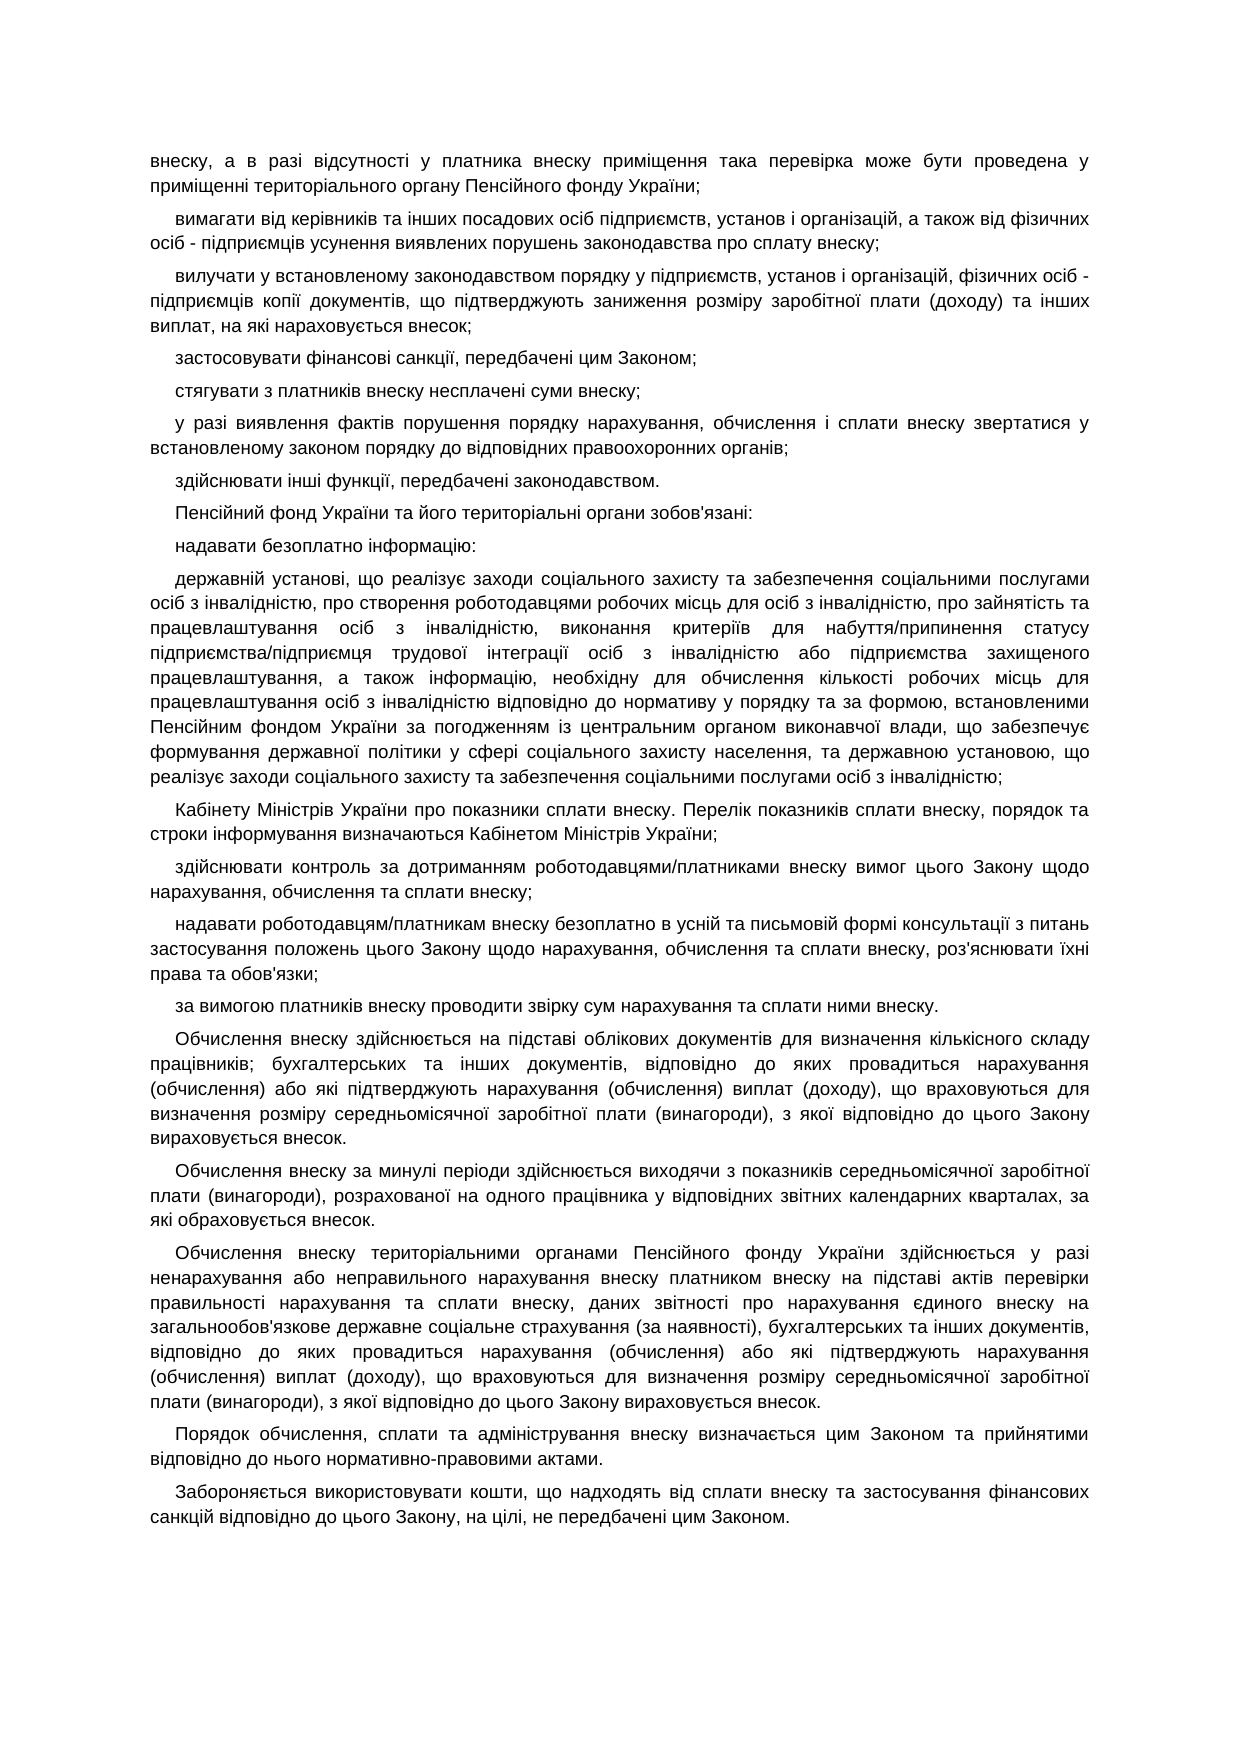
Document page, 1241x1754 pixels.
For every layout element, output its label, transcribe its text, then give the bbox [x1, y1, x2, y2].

text надавати роботодавцям/платникам внеску безоплатно в усній та письмовій формі консультації з питань застосування положень цього Закону щодо нарахування, обчислення та сплати внеску, роз'яснювати їхні права та обов'язки; [150, 913, 1090, 984]
text у разі виявлення фактів порушення порядку нарахування, обчислення і сплати внеску звертатися у встановленому законом порядку до відповідних правоохоронних органів; [150, 412, 1090, 458]
text Пенсійний фонд України та його територіальні органи зобов'язані: [150, 502, 1090, 524]
text стягувати з платників внеску несплачені суми внеску; [150, 379, 1090, 401]
text Забороняється використовувати кошти, що надходять від сплати внеску та застосування фінансових санкцій відповідно до цього Закону, на цілі, не передбачені цим Законом. [150, 1481, 1090, 1527]
text Обчислення внеску територіальними органами Пенсійного фонду України здійснюється у разі ненарахування або неправильного нарахування внеску платником внеску на підставі актів перевірки правильності нарахування та сплати внеску, даних звітності про нарахування єдиного внеску на загальнообов'язкове державне соціальне страхування (за наявності), бухгалтерських та інших документів, відповідно до яких провадиться нарахування (обчислення) або які підтверджують нарахування (обчислення) виплат (доходу), що враховуються для визначення розміру середньомісячної заробітної плати (винагороди), з якої відповідно до цього Закону вираховується внесок. [150, 1242, 1090, 1412]
text Порядок обчислення, сплати та адміністрування внеску визначається цим Законом та прийнятими відповідно до нього нормативно-правовими актами. [150, 1423, 1090, 1469]
text вимагати від керівників та інших посадових осіб підприємств, установ і організацій, а також від фізичних осіб - підприємців усунення виявлених порушень законодавства про сплату внеску; [150, 207, 1090, 254]
text Обчислення внеску за минулі періоди здійснюється виходячи з показників середньомісячної заробітної плати (винагороди), розрахованої на одного працівника у відповідних звітних календарних кварталах, за які обраховується внесок. [150, 1160, 1090, 1231]
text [150, 150, 1090, 196]
text здійснювати контроль за дотриманням роботодавцями/платниками внеску вимог цього Закону щодо нарахування, обчислення та сплати внеску; [150, 856, 1090, 902]
text державній установі, що реалізує заходи соціального захисту та забезпечення соціальними послугами осіб з інвалідністю, про створення роботодавцями робочих місць для осіб з інвалідністю, про зайнятість та працевлаштування осіб з інвалідністю, виконання критеріїв для набуття/припинення статусу підприємства/підприємця трудової інтеграції осіб з інвалідністю або підприємства захищеного працевлаштування, а також інформацію, необхідну для обчислення кількості робочих місць для працевлаштування осіб з інвалідністю відповідно до нормативу у порядку та за формою, встановленими Пенсійним фондом України за погодженням із центральним органом виконавчої влади, що забезпечує формування державної політики у сфері соціального захисту населення, та державною установою, що реалізує заходи соціального захисту та забезпечення соціальними послугами осіб з інвалідністю; [150, 567, 1090, 787]
text застосовувати фінансові санкції, передбачені цим Законом; [150, 347, 1090, 368]
text за вимогою платників внеску проводити звірку сум нарахування та сплати ними внеску. [150, 995, 1090, 1017]
text Кабінету Міністрів України про показники сплати внеску. Перелік показників сплати внеску, порядок та строки інформування визначаються Кабінетом Міністрів України; [150, 798, 1090, 845]
text надавати безоплатно інформацію: [150, 535, 1090, 556]
text здійснювати інші функції, передбачені законодавством. [150, 469, 1090, 491]
text вилучати у встановленому законодавством порядку у підприємств, установ і організацій, фізичних осіб - підприємців копії документів, що підтверджують заниження розміру заробітної плати (доходу) та інших виплат, на які нараховується внесок; [150, 265, 1090, 336]
text Обчислення внеску здійснюється на підставі облікових документів для визначення кількісного складу працівників; бухгалтерських та інших документів, відповідно до яких провадиться нарахування (обчислення) або які підтверджують нарахування (обчислення) виплат (доходу), що враховуються для визначення розміру середньомісячної заробітної плати (винагороди), з якої відповідно до цього Закону вираховується внесок. [150, 1028, 1090, 1149]
